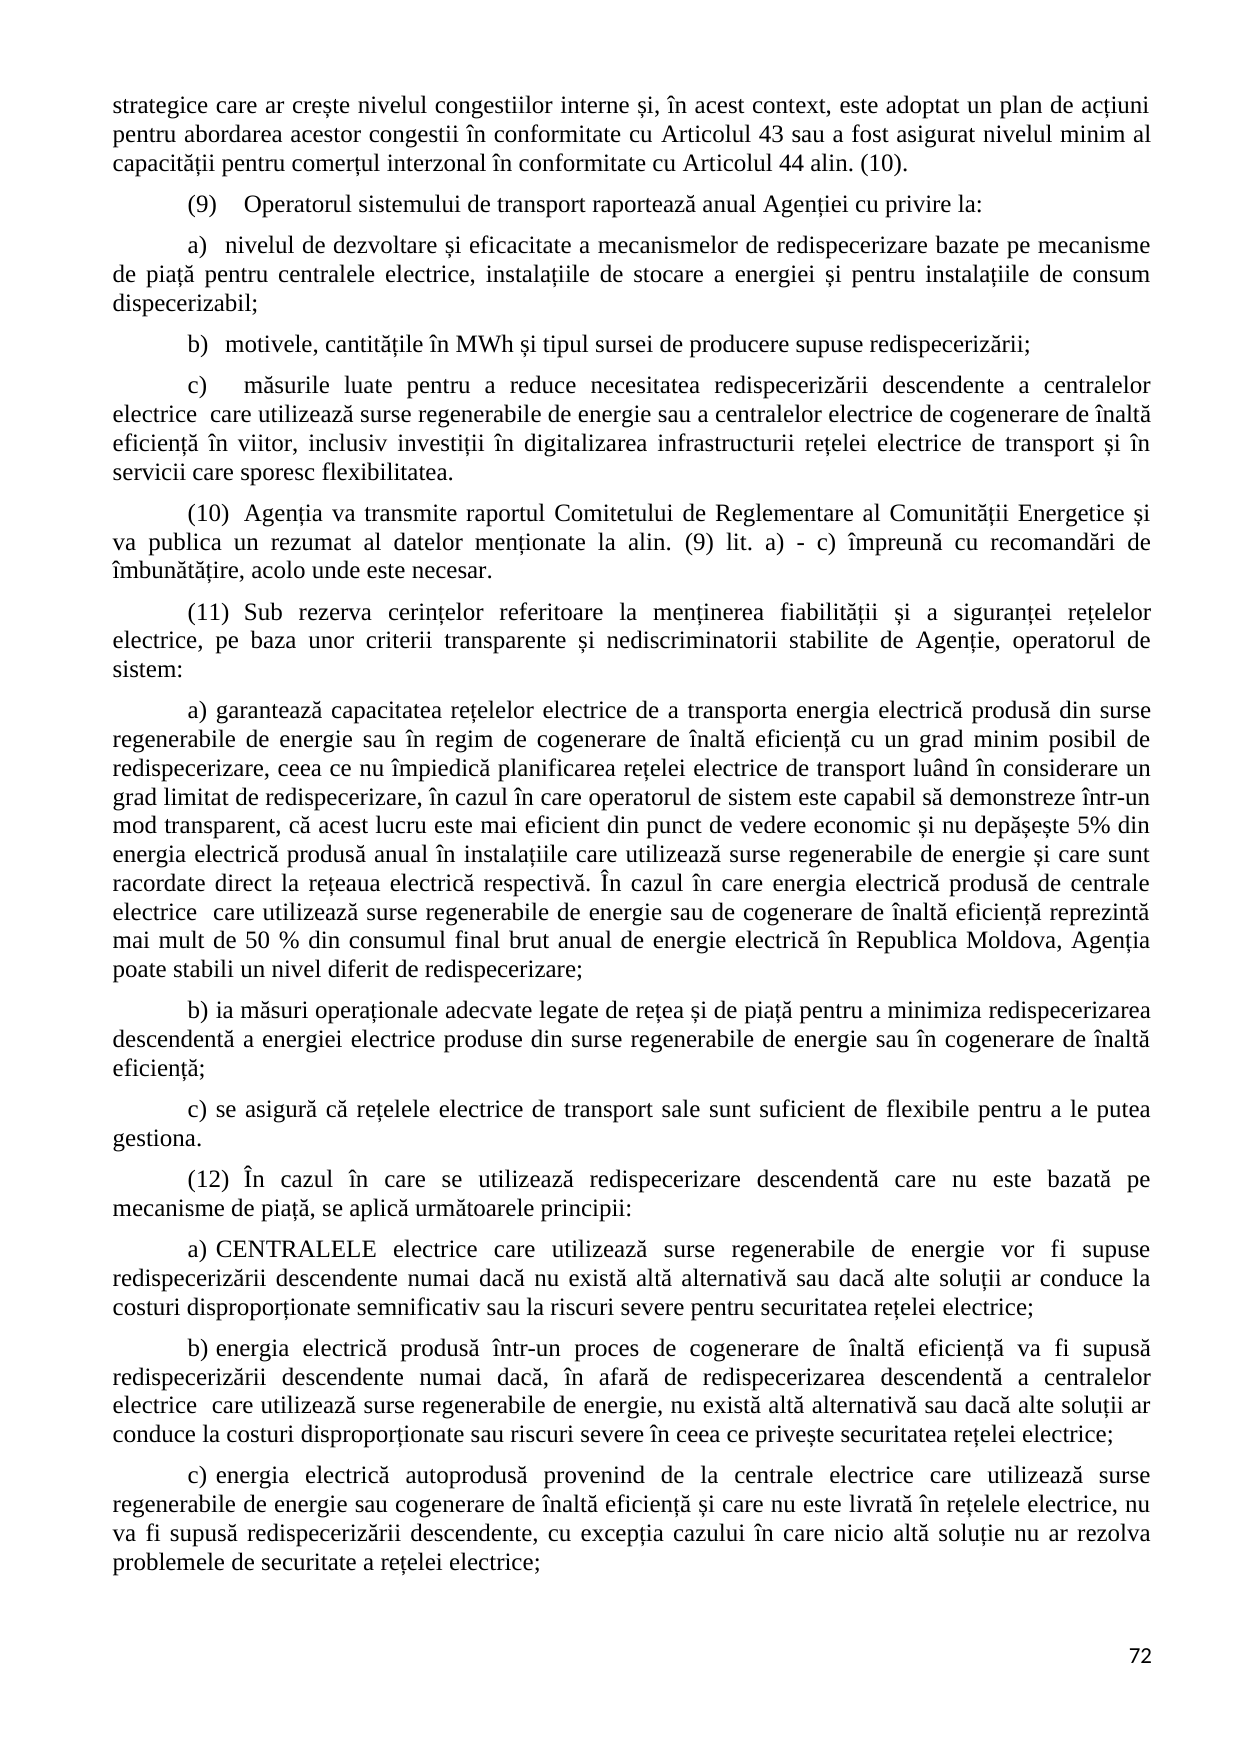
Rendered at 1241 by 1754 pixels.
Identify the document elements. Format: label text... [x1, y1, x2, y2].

list Agenția va transmite raportul Comitetului de Reglementare al Comunității Energetice și va publica un rezumat al datelor menționate la alin. (9) lit. a) - c) împreună cu recomandări de îmbunătățire, acolo unde este necesar. [112, 498, 1152, 584]
list ia măsuri operaționale adecvate legate de rețea și de piață pentru a minimiza redispecerizarea descendentă a energiei electrice produse din surse regenerabile de energie sau în cogenerare de înaltă eficiență; [112, 995, 1152, 1082]
list energia electrică produsă într-un proces de cogenerare de înaltă eficiență va fi supusă redispecerizării descendente numai dacă, în afară de redispecerizarea descendentă a centralelor electrice care utilizează surse regenerabile de energie, nu există altă alternativă sau dacă alte soluții ar conduce la costuri disproporționate sau riscuri severe în ceea ce privește securitatea rețelei electrice; [112, 1333, 1152, 1448]
list În cazul în care se utilizează redispecerizare descendentă care nu este bazată pe mecanisme de piață, se aplică următoarele principii: [112, 1164, 1152, 1222]
list Operatorul sistemului de transport raportează anual Agenției cu privire la: [112, 189, 1152, 218]
list Sub rezerva cerințelor referitoare la menținerea fiabilității și a siguranței rețelelor electrice, pe baza unor criterii transparente și nediscriminatorii stabilite de Agenție, operatorul de sistem: [112, 597, 1152, 683]
list motivele, cantitățile în MWh și tipul sursei de producere supuse redispecerizării; [112, 329, 1152, 358]
list măsurile luate pentru a reduce necesitatea redispecerizării descendente a centralelor electrice care utilizează surse regenerabile de energie sau a centralelor electrice de cogenerare de înaltă eficiență în viitor, inclusiv investiții în digitalizarea infrastructurii rețelei electrice de transport și în servicii care sporesc flexibilitatea. [112, 370, 1152, 485]
list garantează capacitatea rețelelor electrice de a transporta energia electrică produsă din surse regenerabile de energie sau în regim de cogenerare de înaltă eficiență cu un grad minim posibil de redispecerizare, ceea ce nu împiedică planificarea rețelei electrice de transport luând în considerare un grad limitat de redispecerizare, în cazul în care operatorul de sistem este capabil să demonstreze într-un mod transparent, că acest lucru este mai eficient din punct de vedere economic și nu depășește 5% din energia electrică produsă anual în instalațiile care utilizează surse regenerabile de energie și care sunt racordate direct la rețeaua electrică respectivă. În cazul în care energia electrică produsă de centrale electrice care utilizează surse regenerabile de energie sau de cogenerare de înaltă eficiență reprezintă mai mult de 50 % din consumul final brut anual de energie electrică în Republica Moldova, Agenția poate stabili un nivel diferit de redispecerizare; [112, 695, 1152, 983]
list nivelul de dezvoltare și eficacitate a mecanismelor de redispecerizare bazate pe mecanisme de piață pentru centralele electrice, instalațiile de stocare a energiei și pentru instalațiile de consum dispecerizabil; [112, 230, 1152, 317]
list energia electrică autoprodusă provenind de la centrale electrice care utilizează surse regenerabile de energie sau cogenerare de înaltă eficiență și care nu este livrată în rețelele electrice, nu va fi supusă redispecerizării descendente, cu excepția cazului în care nicio altă soluție nu ar rezolva problemele de securitate a rețelei electrice; [112, 1460, 1152, 1575]
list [112, 90, 1152, 177]
list se asigură că rețelele electrice de transport sale sunt suficient de flexibile pentru a le putea gestiona. [112, 1094, 1152, 1152]
list CENTRALELE electrice care utilizează surse regenerabile de energie vor fi supuse redispecerizării descendente numai dacă nu există altă alternativă sau dacă alte soluții ar conduce la costuri disproporționate semnificativ sau la riscuri severe pentru securitatea rețelei electrice; [112, 1234, 1152, 1320]
